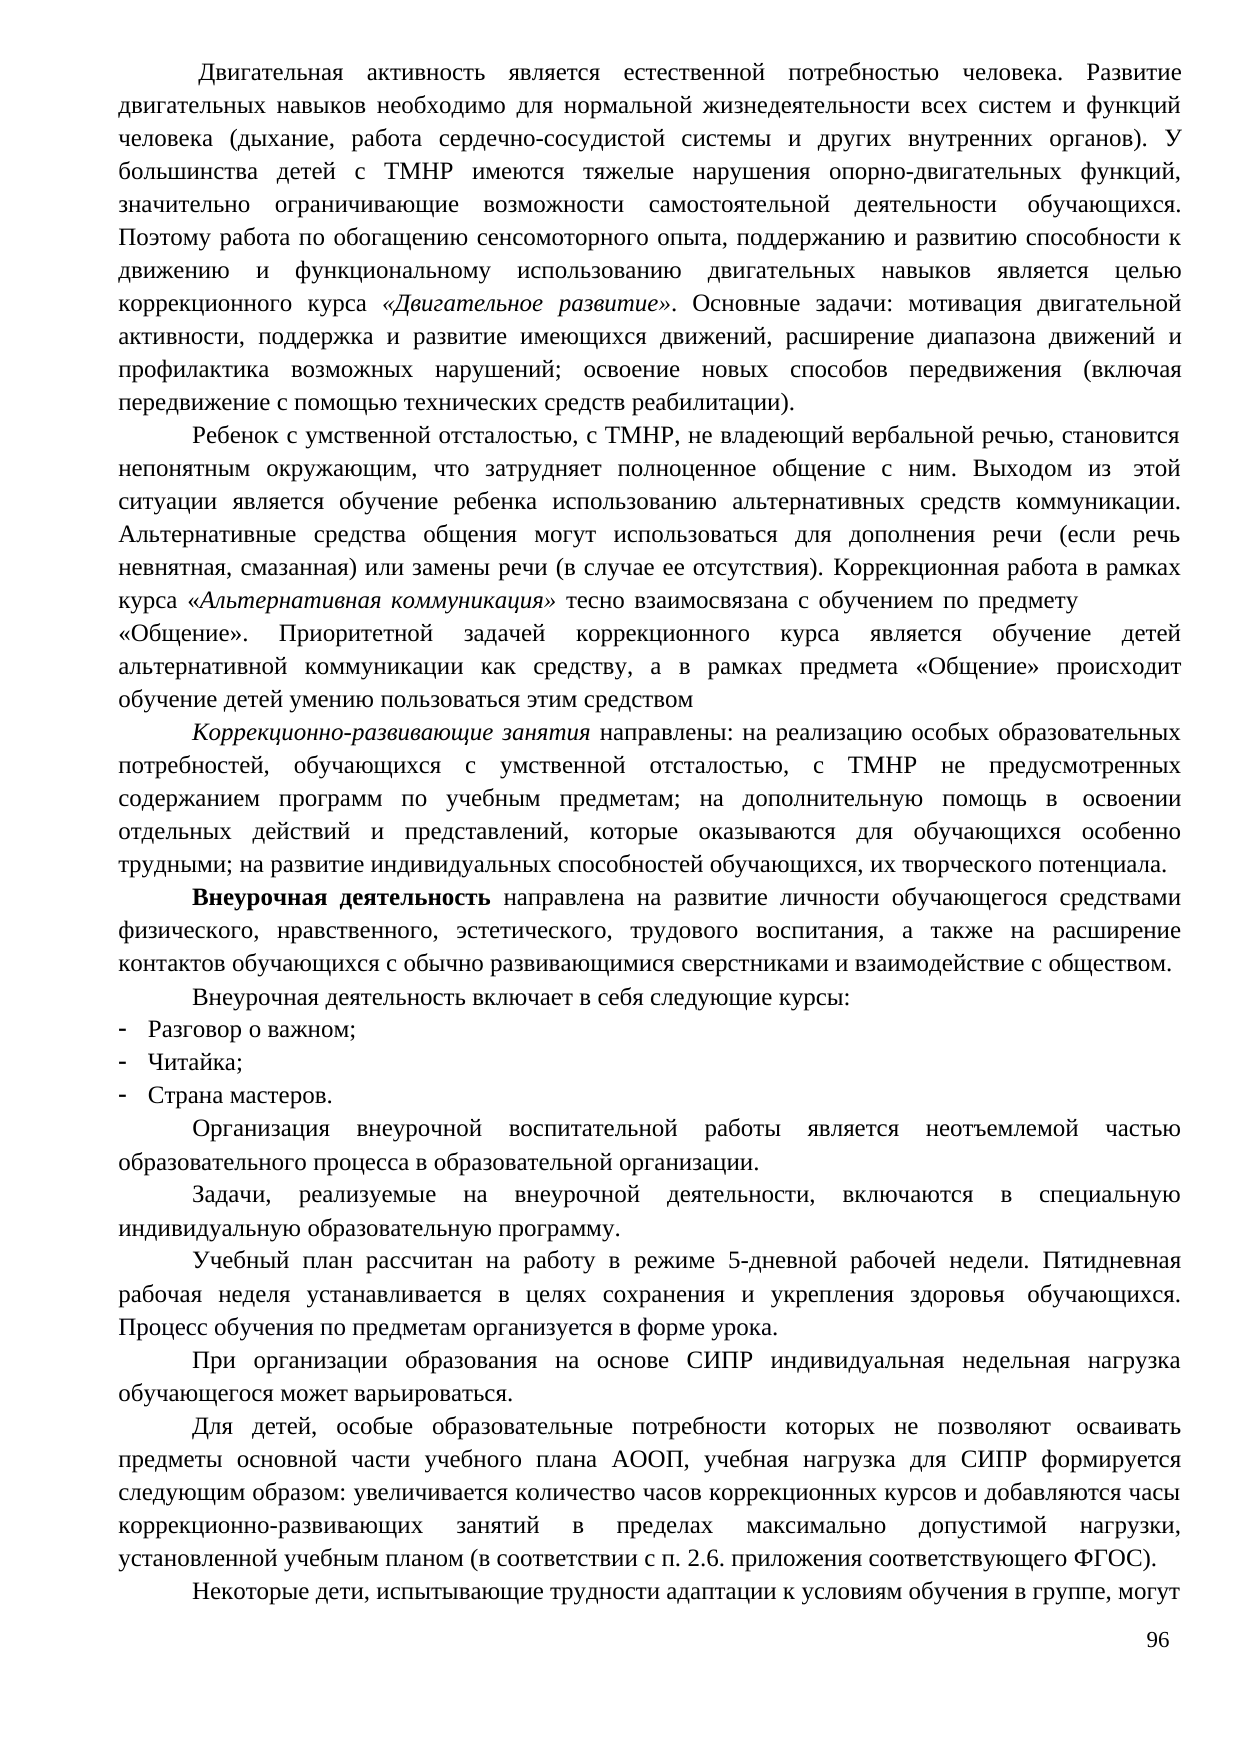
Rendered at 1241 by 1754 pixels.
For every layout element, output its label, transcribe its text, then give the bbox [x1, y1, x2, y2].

text Учебный план рассчитан на работу в режиме 5-дневной рабочей недели. Пятидневная рабочая неделя устанавливается в целях сохранения и укрепления здоровья обучающихся. Процесс обучения по предметам организуется в форме урока. [118, 1246, 1182, 1340]
text Организация внеурочной воспитательной работы является неотъемлемой частью образовательного процесса в образовательной организации. [118, 1113, 1181, 1175]
text «Общение». Приоритетной задачей коррекционного курса является обучение детей альтернативной коммуникации как средству, а в рамках предмета «Общение» происходит обучение детей умению пользоваться этим средством [118, 618, 1181, 713]
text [118, 1576, 1181, 1604]
text Для детей, особые образовательные потребности которых не позволяют осваивать предметы основной части учебного плана АООП, учебная нагрузка для СИПР формируется следующим образом: увеличивается количество часов коррекционных курсов и добавляются часы коррекционно-развивающих занятий в пределах максимально допустимой нагрузки, установленной учебным планом (в соответствии с п. 2.6. приложения соответствующего ФГОС). [118, 1411, 1181, 1572]
text Задачи, реализуемые на внеурочной деятельности, включаются в специальную индивидуальную образовательную программу. [118, 1179, 1181, 1241]
text Коррекционно-развивающие занятия направлены: на реализацию особых образовательных потребностей, обучающихся с умственной отсталостью, с ТМНР не предусмотренных содержанием программ по учебным предметам; на дополнительную помощь в освоении отдельных действий и представлений, которые оказываются для обучающихся особенно трудными; на развитие индивидуальных способностей обучающихся, их творческого потенциала. [118, 717, 1181, 878]
list Читайка; [118, 1047, 1240, 1076]
text Ребенок с умственной отсталостью, с ТМНР, не владеющий вербальной речью, становится непонятным окружающим, что затрудняет полноценное общение с ним. Выходом из этой ситуации является обучение ребенка использованию альтернативных средств коммуникации. Альтернативные средства общения могут использоваться для дополнения речи (если речь невнятная, смазанная) или замены речи (в случае ее отсутствия). Коррекционная работа в рамках курса «Альтернативная коммуникация» тесно взаимосвязана с обучением по предмету [118, 420, 1181, 614]
text При организации образования на основе СИПР индивидуальная недельная нагрузка обучающегося может варьироваться. [118, 1345, 1181, 1406]
text Внеурочная деятельность направлена на развитие личности обучающегося средствами физического, нравственного, эстетического, трудового воспитания, а также на расширение контактов обучающихся с обычно развивающимися сверстниками и взаимодействие с обществом. [118, 882, 1181, 977]
text Внеурочная деятельность включает в себя следующие курсы: [192, 982, 1240, 1010]
list Страна мастеров. [118, 1081, 1240, 1109]
list Разговор о важном; [118, 1014, 1240, 1043]
text Двигательная активность является естественной потребностью человека. Развитие двигательных навыков необходимо для нормальной жизнедеятельности всех систем и функций человека (дыхание, работа сердечно-сосудистой системы и других внутренних органов). У большинства детей с ТМНР имеются тяжелые нарушения опорно-двигательных функций, значительно ограничивающие возможности самостоятельной деятельности обучающихся. Поэтому работа по обогащению сенсомоторного опыта, поддержанию и развитию способности к движению и функциональному использованию двигательных навыков является целью коррекционного курса «Двигательное развитие». Основные задачи: мотивация двигательной активности, поддержка и развитие имеющихся движений, расширение диапазона движений и профилактика возможных нарушений; освоение новых способов передвижения (включая передвижение с помощью технических средств реабилитации). [118, 57, 1182, 416]
